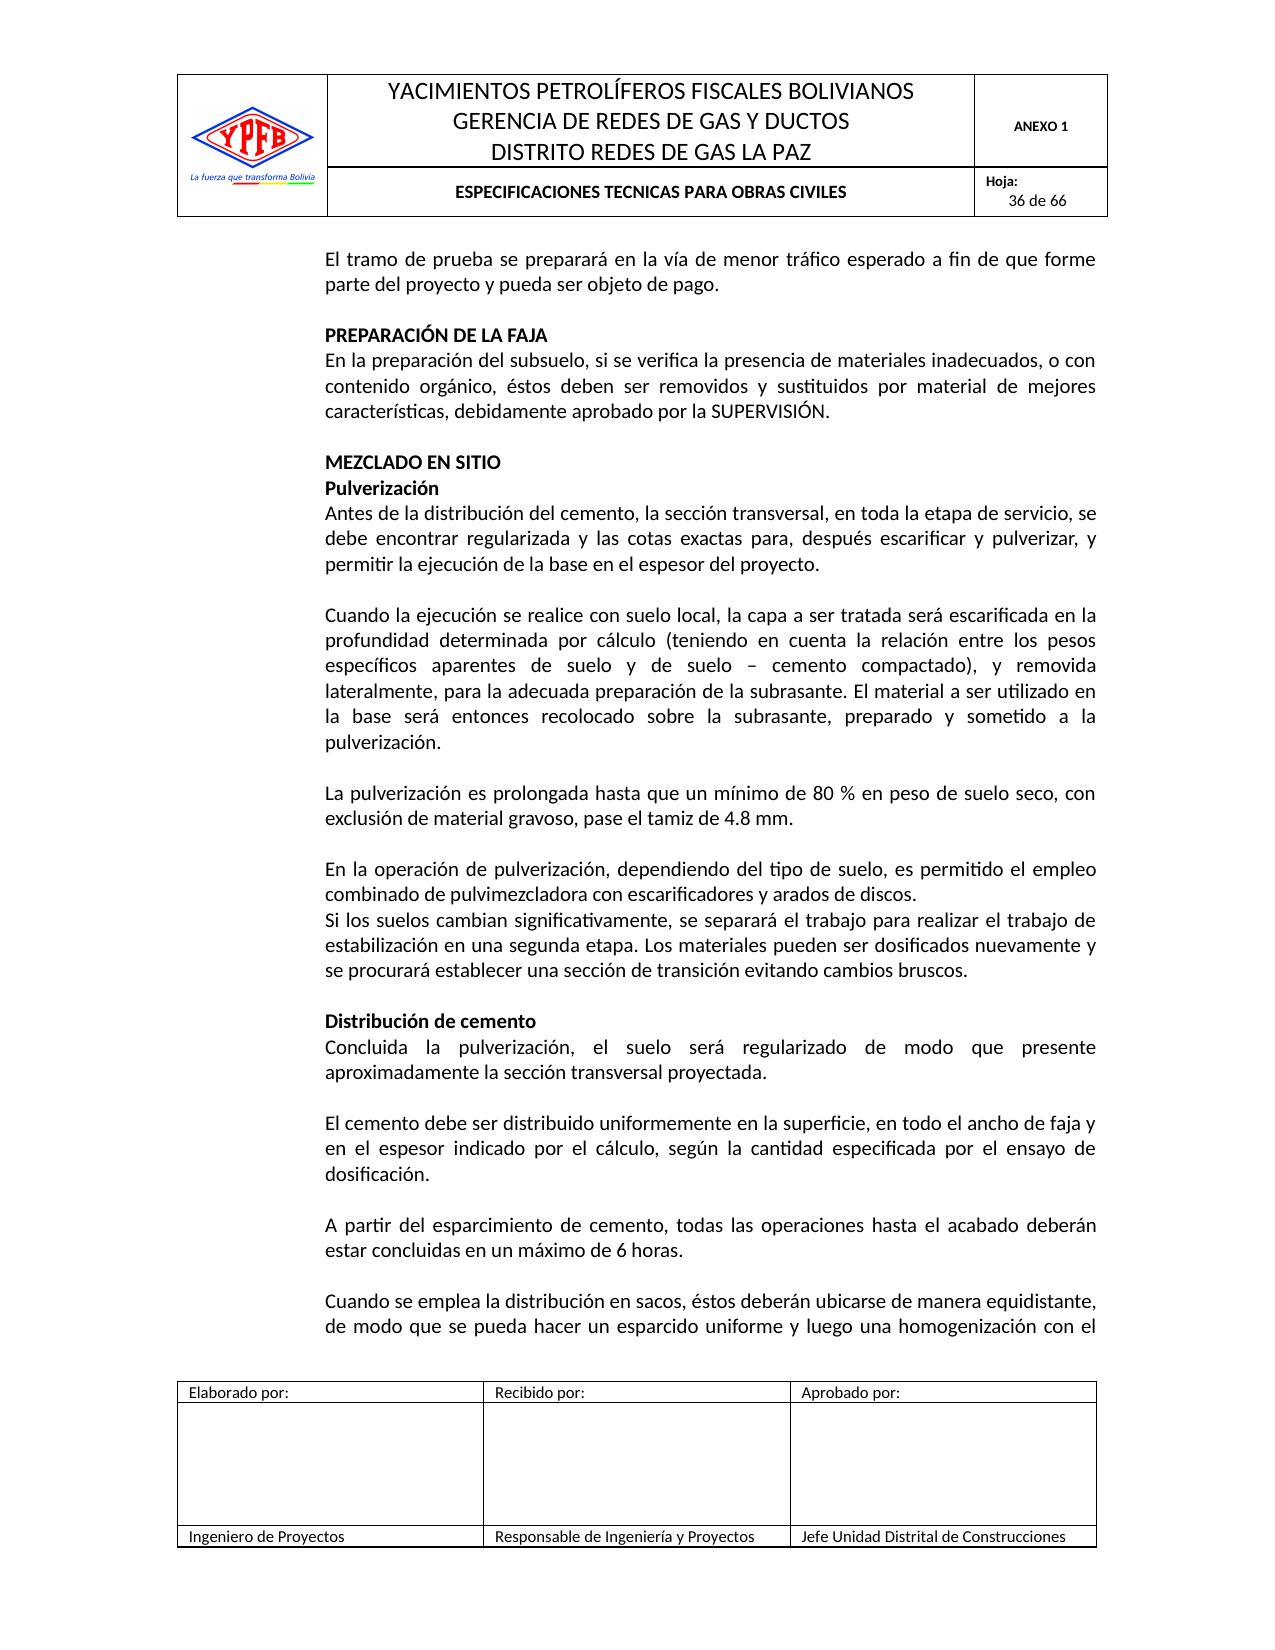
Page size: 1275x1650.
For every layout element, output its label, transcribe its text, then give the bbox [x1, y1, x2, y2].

text PREPARACIÓN DE LA FAJA [325, 322, 1098, 348]
text En la operación de pulverización, dependiendo del tipo de suelo, es permitido el empleo combinado de pulvimezcladora con escarificadores y arados de discos. [325, 856, 1098, 907]
text MEZCLADO EN SITIO [325, 449, 1098, 475]
text La pulverización es prolongada hasta que un mínimo de 80 % en peso de suelo seco, con exclusión de material gravoso, pase el tamiz de 4.8 mm. [325, 780, 1098, 831]
text Pulverización [325, 475, 1098, 500]
text Concluida la pulverización, el suelo será regularizado de modo que presente aproximadamente la sección transversal proyectada. [325, 1034, 1098, 1085]
text El tramo de prueba se preparará en la vía de menor tráfico esperado a fin de que forme parte del proyecto y pueda ser objeto de pago. [325, 246, 1098, 297]
text Antes de la distribución del cemento, la sección transversal, en toda la etapa de servicio, se debe encontrar regularizada y las cotas exactas para, después escarificar y pulverizar, y permitir la ejecución de la base en el espesor del proyecto. [325, 500, 1098, 576]
text Si los suelos cambian significativamente, se separará el trabajo para realizar el trabajo de estabilización en una segunda etapa. Los materiales pueden ser dosificados nuevamente y se procurará establecer una sección de transición evitando cambios bruscos. [325, 907, 1098, 983]
text Distribución de cemento [325, 1008, 1098, 1034]
text En la preparación del subsuelo, si se verifica la presencia de materiales inadecuados, o con contenido orgánico, éstos deben ser removidos y sustituidos por material de mejores características, debidamente aprobado por la SUPERVISIÓN. [325, 348, 1098, 424]
text El cemento debe ser distribuido uniformemente en la superficie, en todo el ancho de faja y en el espesor indicado por el cálculo, según la cantidad especificada por el ensayo de dosificación. [325, 1110, 1098, 1186]
text Cuando la ejecución se realice con suelo local, la capa a ser tratada será escarificada en la profundidad determinada por cálculo (teniendo en cuenta la relación entre los pesos específicos aparentes de suelo y de suelo – cemento compactado), y removida lateralmente, para la adecuada preparación de la subrasante. El material a ser utilizado en la base será entonces recolocado sobre la subrasante, preparado y sometido a la pulverización. [325, 602, 1098, 754]
picture [188, 102, 316, 189]
text A partir del esparcimiento de cemento, todas las operaciones hasta el acabado deberán estar concluidas en un máximo de 6 horas. [325, 1212, 1098, 1263]
